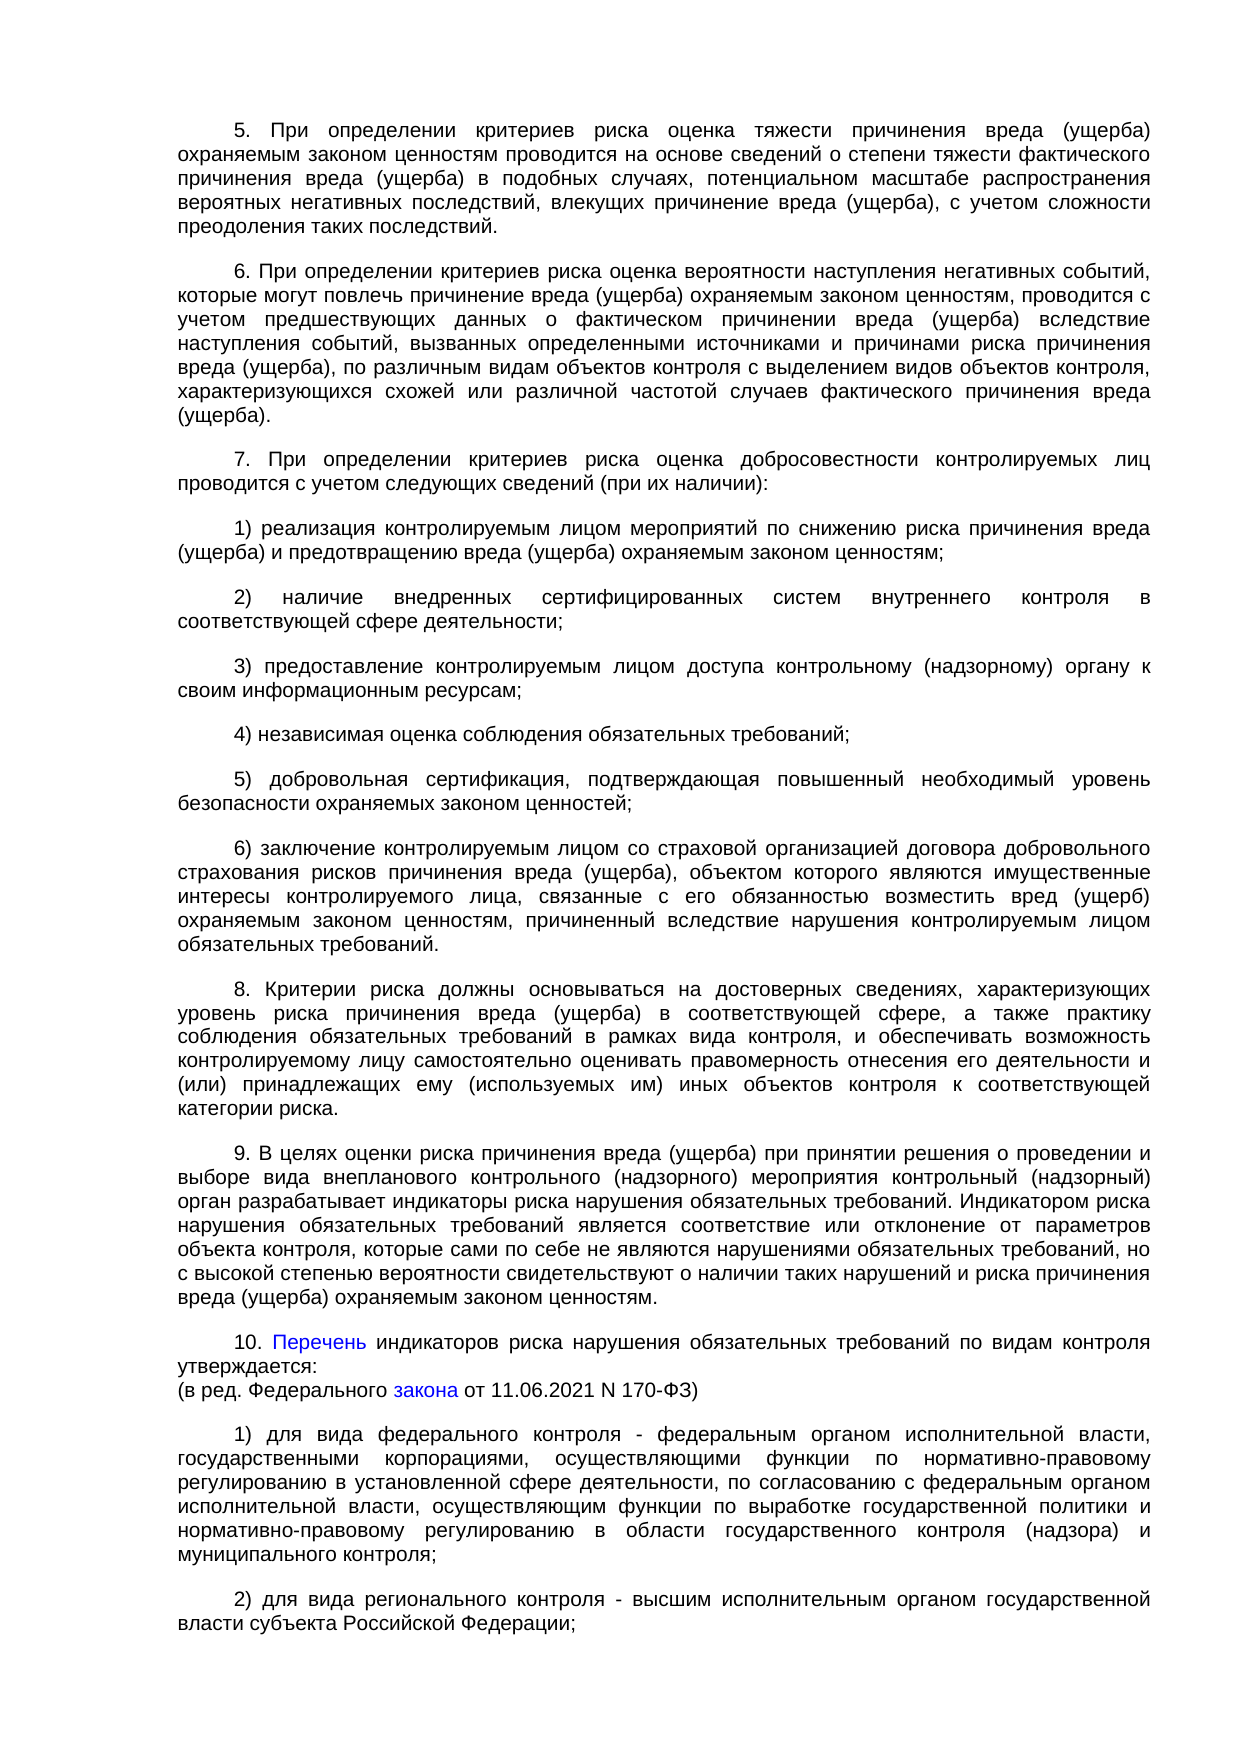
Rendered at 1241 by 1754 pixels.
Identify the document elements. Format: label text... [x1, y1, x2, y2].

text 10. Перечень индикаторов риска нарушения обязательных требований по видам контроля утверждается: [177, 1329, 1152, 1377]
text 8. Критерии риска должны основываться на достоверных сведениях, характеризующих уровень риска причинения вреда (ущерба) в соответствующей сфере, а также практику соблюдения обязательных требований в рамках вида контроля, и обеспечивать возможность контролируемому лицу самостоятельно оценивать правомерность отнесения его деятельности и (или) принадлежащих ему (используемых им) иных объектов контроля к соответствующей категории риска. [177, 976, 1152, 1120]
text (в ред. Федерального закона от 11.06.2021 N 170-ФЗ) [177, 1377, 1152, 1401]
text 5) добровольная сертификация, подтверждающая повышенный необходимый уровень безопасности охраняемых законом ценностей; [177, 767, 1152, 815]
text 4) независимая оценка соблюдения обязательных требований; [177, 722, 1152, 746]
text 6) заключение контролируемым лицом со страховой организацией договора добровольного страхования рисков причинения вреда (ущерба), объектом которого являются имущественные интересы контролируемого лица, связанные с его обязанностью возместить вред (ущерб) охраняемым законом ценностям, причиненный вследствие нарушения контролируемым лицом обязательных требований. [177, 836, 1152, 956]
text 9. В целях оценки риска причинения вреда (ущерба) при принятии решения о проведении и выборе вида внепланового контрольного (надзорного) мероприятия контрольный (надзорный) орган разрабатывает индикаторы риска нарушения обязательных требований. Индикатором риска нарушения обязательных требований является соответствие или отклонение от параметров объекта контроля, которые сами по себе не являются нарушениями обязательных требований, но с высокой степенью вероятности свидетельствуют о наличии таких нарушений и риска причинения вреда (ущерба) охраняемым законом ценностям. [177, 1141, 1152, 1309]
text 1) для вида федерального контроля - федеральным органом исполнительной власти, государственными корпорациями, осуществляющими функции по нормативно-правовому регулированию в установленной сфере деятельности, по согласованию с федеральным органом исполнительной власти, осуществляющим функции по выработке государственной политики и нормативно-правовому регулированию в области государственного контроля (надзора) и муниципального контроля; [177, 1422, 1152, 1566]
text 2) для вида регионального контроля - высшим исполнительным органом государственной власти субъекта Российской Федерации; [177, 1587, 1152, 1635]
text 7. При определении критериев риска оценка добросовестности контролируемых лиц проводится с учетом следующих сведений (при их наличии): [177, 447, 1152, 495]
text 2) наличие внедренных сертифицированных систем внутреннего контроля в соответствующей сфере деятельности; [177, 585, 1152, 633]
text 6. При определении критериев риска оценка вероятности наступления негативных событий, которые могут повлечь причинение вреда (ущерба) охраняемым законом ценностям, проводится с учетом предшествующих данных о фактическом причинении вреда (ущерба) вследствие наступления событий, вызванных определенными источниками и причинами риска причинения вреда (ущерба), по различным видам объектов контроля с выделением видов объектов контроля, характеризующихся схожей или различной частотой случаев фактического причинения вреда (ущерба). [177, 259, 1152, 426]
text 3) предоставление контролируемым лицом доступа контрольному (надзорному) органу к своим информационным ресурсам; [177, 653, 1152, 701]
text 1) реализация контролируемым лицом мероприятий по снижению риска причинения вреда (ущерба) и предотвращению вреда (ущерба) охраняемым законом ценностям; [177, 516, 1152, 564]
text 5. При определении критериев риска оценка тяжести причинения вреда (ущерба) охраняемым законом ценностям проводится на основе сведений о степени тяжести фактического причинения вреда (ущерба) в подобных случаях, потенциальном масштабе распространения вероятных негативных последствий, влекущих причинение вреда (ущерба), с учетом сложности преодоления таких последствий. [177, 118, 1152, 238]
